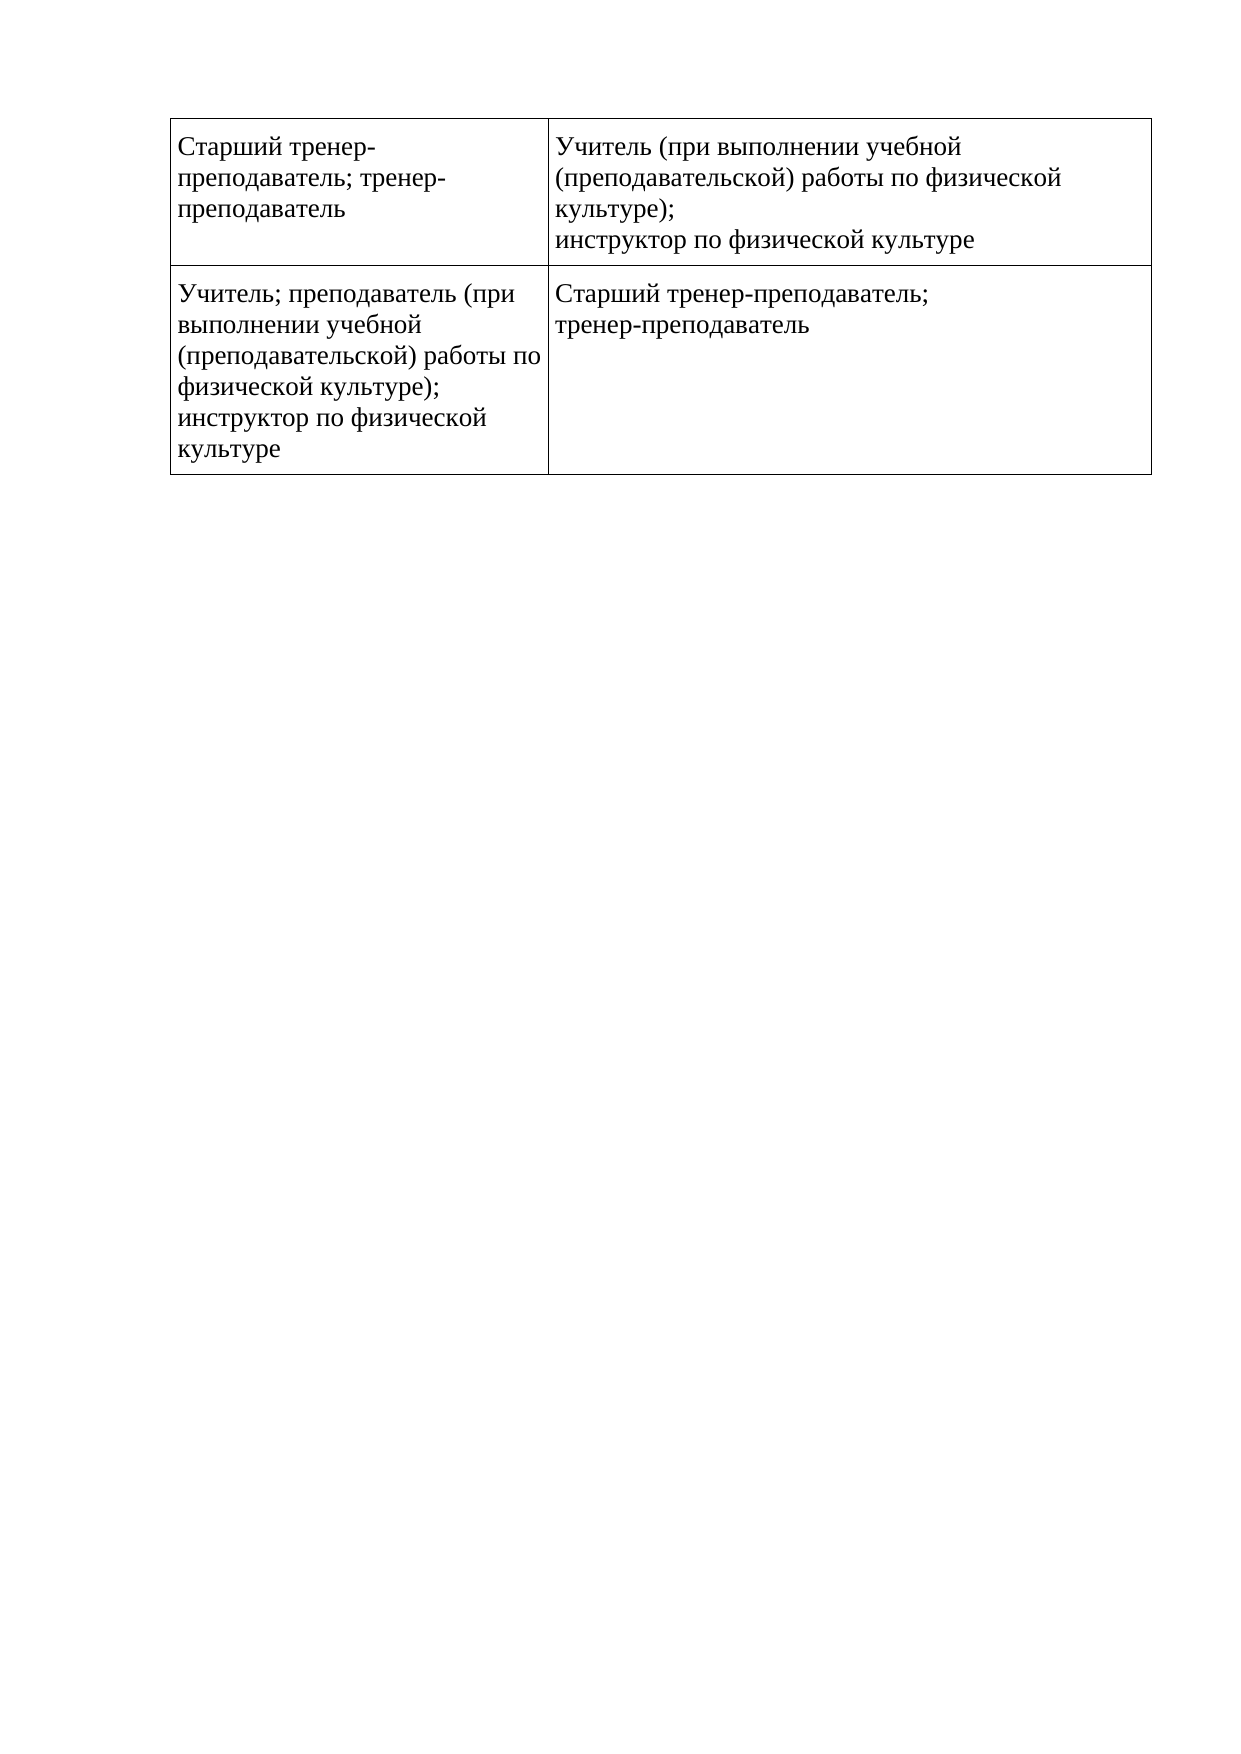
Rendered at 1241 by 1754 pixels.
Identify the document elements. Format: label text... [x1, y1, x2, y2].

table_cell Учитель (при выполнении учебной (преподавательской) работы по физической культуре); инструктор по физической культуре [549, 119, 1151, 265]
table_cell Старший тренер-преподаватель; тренер-преподаватель [549, 266, 1151, 474]
table_cell Учитель; преподаватель (при выполнении учебной (преподавательской) работы по физической культуре); инструктор по физической культуре [171, 266, 548, 474]
table_cell Старший тренер-преподаватель; тренер-преподаватель [171, 119, 548, 265]
